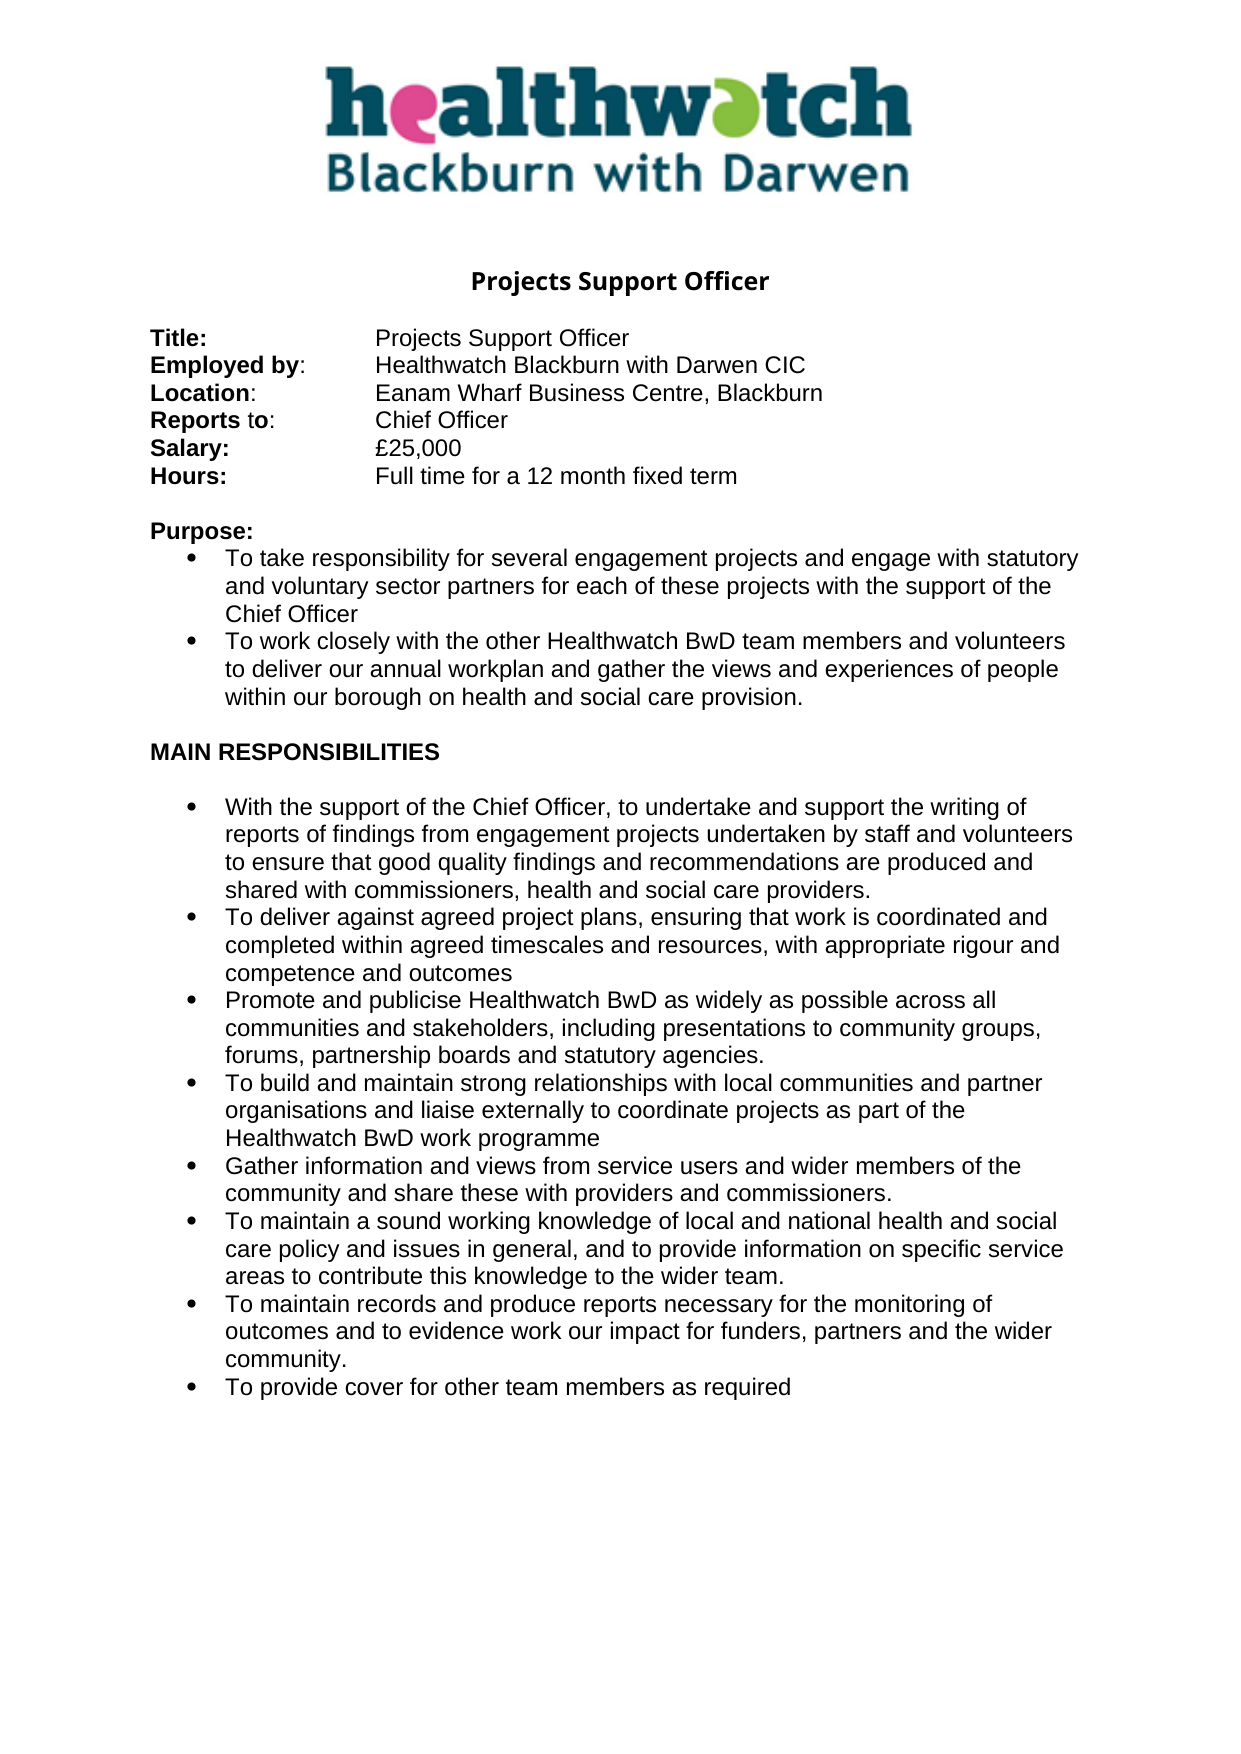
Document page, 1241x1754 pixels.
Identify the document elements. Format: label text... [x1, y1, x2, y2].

picture [313, 54, 927, 207]
text Title: Projects Support Officer [150, 323, 1090, 351]
text Reports to: Chief Officer [150, 406, 1090, 434]
list To take responsibility for several engagement projects and engage with statutory and voluntary sector partners for each of these projects with the support of the Chief Officer [187, 544, 1090, 627]
text Employed by: Healthwatch Blackburn with Darwen CIC [150, 351, 1090, 379]
list Gather information and views from service users and wider members of the community and share these with providers and commissioners. [187, 1152, 1090, 1207]
text MAIN RESPONSIBILITIES [150, 738, 1090, 765]
list To deliver against agreed project plans, ensuring that work is coordinated and completed within agreed timescales and resources, with appropriate rigour and competence and outcomes [187, 903, 1090, 986]
list To provide cover for other team members as required [187, 1372, 1090, 1400]
text Hours: Full time for a 12 month fixed term [150, 462, 1090, 489]
list To maintain a sound working knowledge of local and national health and social care policy and issues in general, and to provide information on specific service areas to contribute this knowledge to the wider team. [187, 1207, 1090, 1290]
text Location: Eanam Wharf Business Centre, Blackburn [150, 379, 1090, 406]
list To work closely with the other Healthwatch BwD team members and volunteers to deliver our annual workplan and gather the views and experiences of people within our borough on health and social care provision. [187, 627, 1090, 710]
text Salary: £25,000 [150, 434, 1090, 462]
list Promote and publicise Healthwatch BwD as widely as possible across all communities and stakeholders, including presentations to community groups, forums, partnership boards and statutory agencies. [187, 986, 1090, 1069]
list To build and maintain strong relationships with local communities and partner organisations and liaise externally to coordinate projects as part of the Healthwatch BwD work programme [187, 1069, 1090, 1152]
text Purpose: [150, 517, 1090, 544]
list To maintain records and produce reports necessary for the monitoring of outcomes and to evidence work our impact for funders, partners and the wider community. [187, 1290, 1090, 1372]
text Projects Support Officer [150, 263, 1090, 298]
list With the support of the Chief Officer, to undertake and support the writing of reports of findings from engagement projects undertaken by staff and volunteers to ensure that good quality findings and recommendations are produced and shared with commissioners, health and social care providers. [187, 793, 1090, 903]
